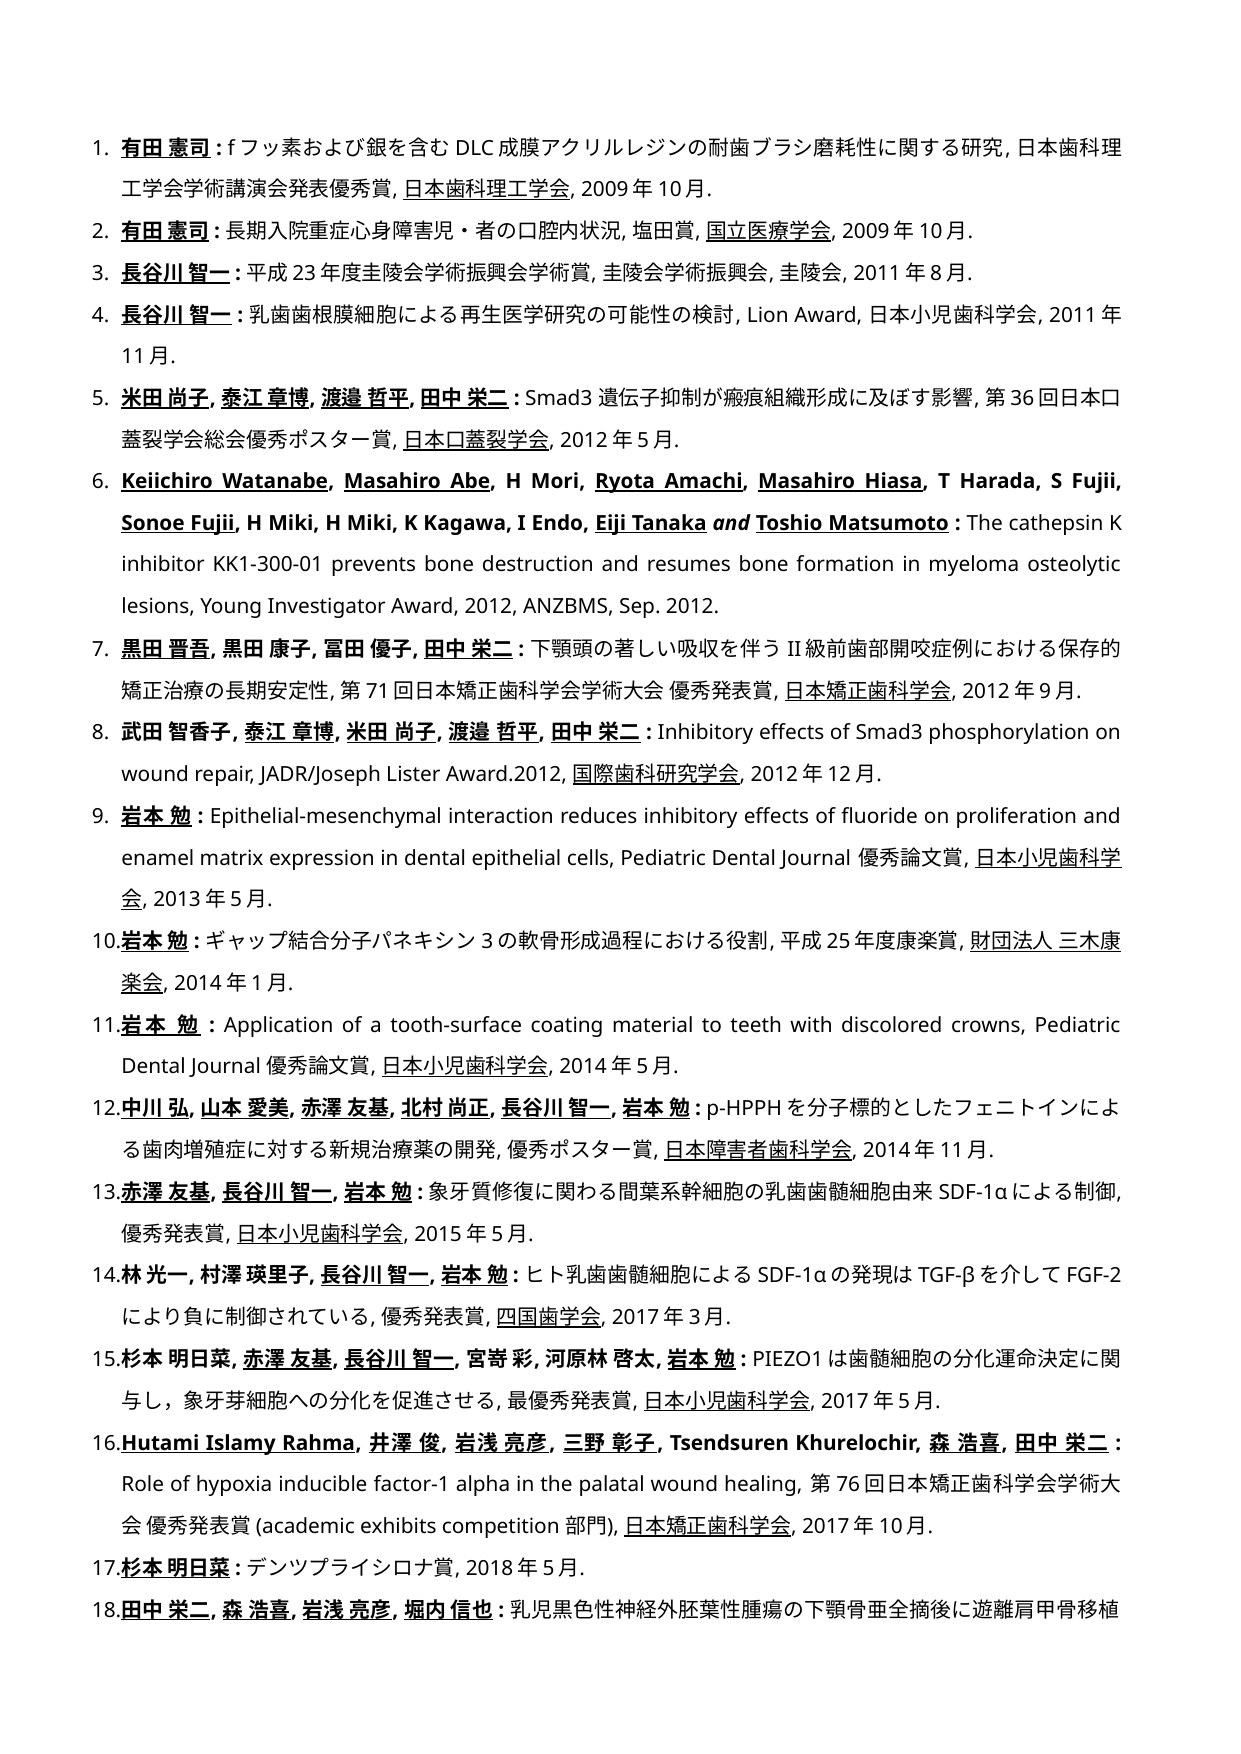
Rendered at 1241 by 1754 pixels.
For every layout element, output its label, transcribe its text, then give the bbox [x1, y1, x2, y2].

list Hutami Islamy Rahma, 井澤 俊, 岩浅 亮彦, 三野 彰子, Tsendsuren Khurelochir, 森 浩喜, 田中 栄二 : Role of hypoxia inducible factor-1 alpha in the palatal wound healing, 第76回日本矯正歯科学会学術大会 優秀発表賞 (academic exhibits competition 部門), 日本矯正歯科学会, 2017年10月. [92, 1420, 1122, 1545]
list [92, 1587, 1122, 1629]
list 武田 智香子, 泰江 章博, 米田 尚子, 渡邉 哲平, 田中 栄二 : Inhibitory effects of Smad3 phosphorylation on wound repair, JADR/Joseph Lister Award.2012, 国際歯科研究学会, 2012年12月. [92, 710, 1122, 793]
list 岩本 勉 : Epithelial-mesenchymal interaction reduces inhibitory effects of fluoride on proliferation and enamel matrix expression in dental epithelial cells, Pediatric Dental Journal 優秀論文賞, 日本小児歯科学会, 2013年5月. [92, 793, 1122, 919]
list 赤澤 友基, 長谷川 智一, 岩本 勉 : 象牙質修復に関わる間葉系幹細胞の乳歯歯髄細胞由来SDF-1αによる制御, 優秀発表賞, 日本小児歯科学会, 2015年5月. [92, 1169, 1122, 1253]
list 林 光一, 村澤 瑛里子, 長谷川 智一, 岩本 勉 : ヒト乳歯歯髄細胞によるSDF-1αの発現はTGF-βを介してFGF-2により負に制御されている, 優秀発表賞, 四国歯学会, 2017年3月. [92, 1253, 1122, 1336]
list 杉本 明日菜, 赤澤 友基, 長谷川 智一, 宮嵜 彩, 河原林 啓太, 岩本 勉 : PIEZO1は歯髄細胞の分化運命決定に関与し，象牙芽細胞への分化を促進させる, 最優秀発表賞, 日本小児歯科学会, 2017年5月. [92, 1336, 1122, 1420]
list 杉本 明日菜 : デンツプライシロナ賞, 2018年5月. [92, 1545, 1122, 1587]
list 長谷川 智一 : 平成23年度圭陵会学術振興会学術賞, 圭陵会学術振興会, 圭陵会, 2011年8月. [92, 250, 1122, 292]
list Keiichiro Watanabe, Masahiro Abe, H Mori, Ryota Amachi, Masahiro Hiasa, T Harada, S Fujii, Sonoe Fujii, H Miki, H Miki, K Kagawa, I Endo, Eiji Tanaka and Toshio Matsumoto : The cathepsin K inhibitor KK1-300-01 prevents bone destruction and resumes bone formation in myeloma osteolytic lesions, Young Investigator Award, 2012, ANZBMS, Sep. 2012. [92, 459, 1122, 626]
list 長谷川 智一 : 乳歯歯根膜細胞による再生医学研究の可能性の検討, Lion Award, 日本小児歯科学会, 2011年11月. [92, 292, 1122, 376]
list 黒田 晋吾, 黒田 康子, 冨田 優子, 田中 栄二 : 下顎頭の著しい吸収を伴うII級前歯部開咬症例における保存的矯正治療の長期安定性, 第71回日本矯正歯科学会学術大会 優秀発表賞, 日本矯正歯科学会, 2012年9月. [92, 626, 1122, 710]
list 有田 憲司 : fフッ素および銀を含むDLC成膜アクリルレジンの耐歯ブラシ磨耗性に関する研究, 日本歯科理工学会学術講演会発表優秀賞, 日本歯科理工学会, 2009年10月. [92, 125, 1122, 209]
list 岩本 勉 : Application of a tooth-surface coating material to teeth with discolored crowns, Pediatric Dental Journal 優秀論文賞, 日本小児歯科学会, 2014年5月. [92, 1002, 1122, 1086]
list 米田 尚子, 泰江 章博, 渡邉 哲平, 田中 栄二 : Smad3 遺伝子抑制が瘢痕組織形成に及ぼす影響, 第36回日本口蓋裂学会総会優秀ポスター賞, 日本口蓋裂学会, 2012年5月. [92, 376, 1122, 459]
list 岩本 勉 : ギャップ結合分子パネキシン3の軟骨形成過程における役割, 平成25年度康楽賞, 財団法人 三木康楽会, 2014年1月. [92, 919, 1122, 1002]
list 有田 憲司 : 長期入院重症心身障害児・者の口腔内状況, 塩田賞, 国立医療学会, 2009年10月. [92, 209, 1122, 250]
list 中川 弘, 山本 愛美, 赤澤 友基, 北村 尚正, 長谷川 智一, 岩本 勉 : p-HPPHを分子標的としたフェニトインによる歯肉増殖症に対する新規治療薬の開発, 優秀ポスター賞, 日本障害者歯科学会, 2014年11月. [92, 1086, 1122, 1169]
